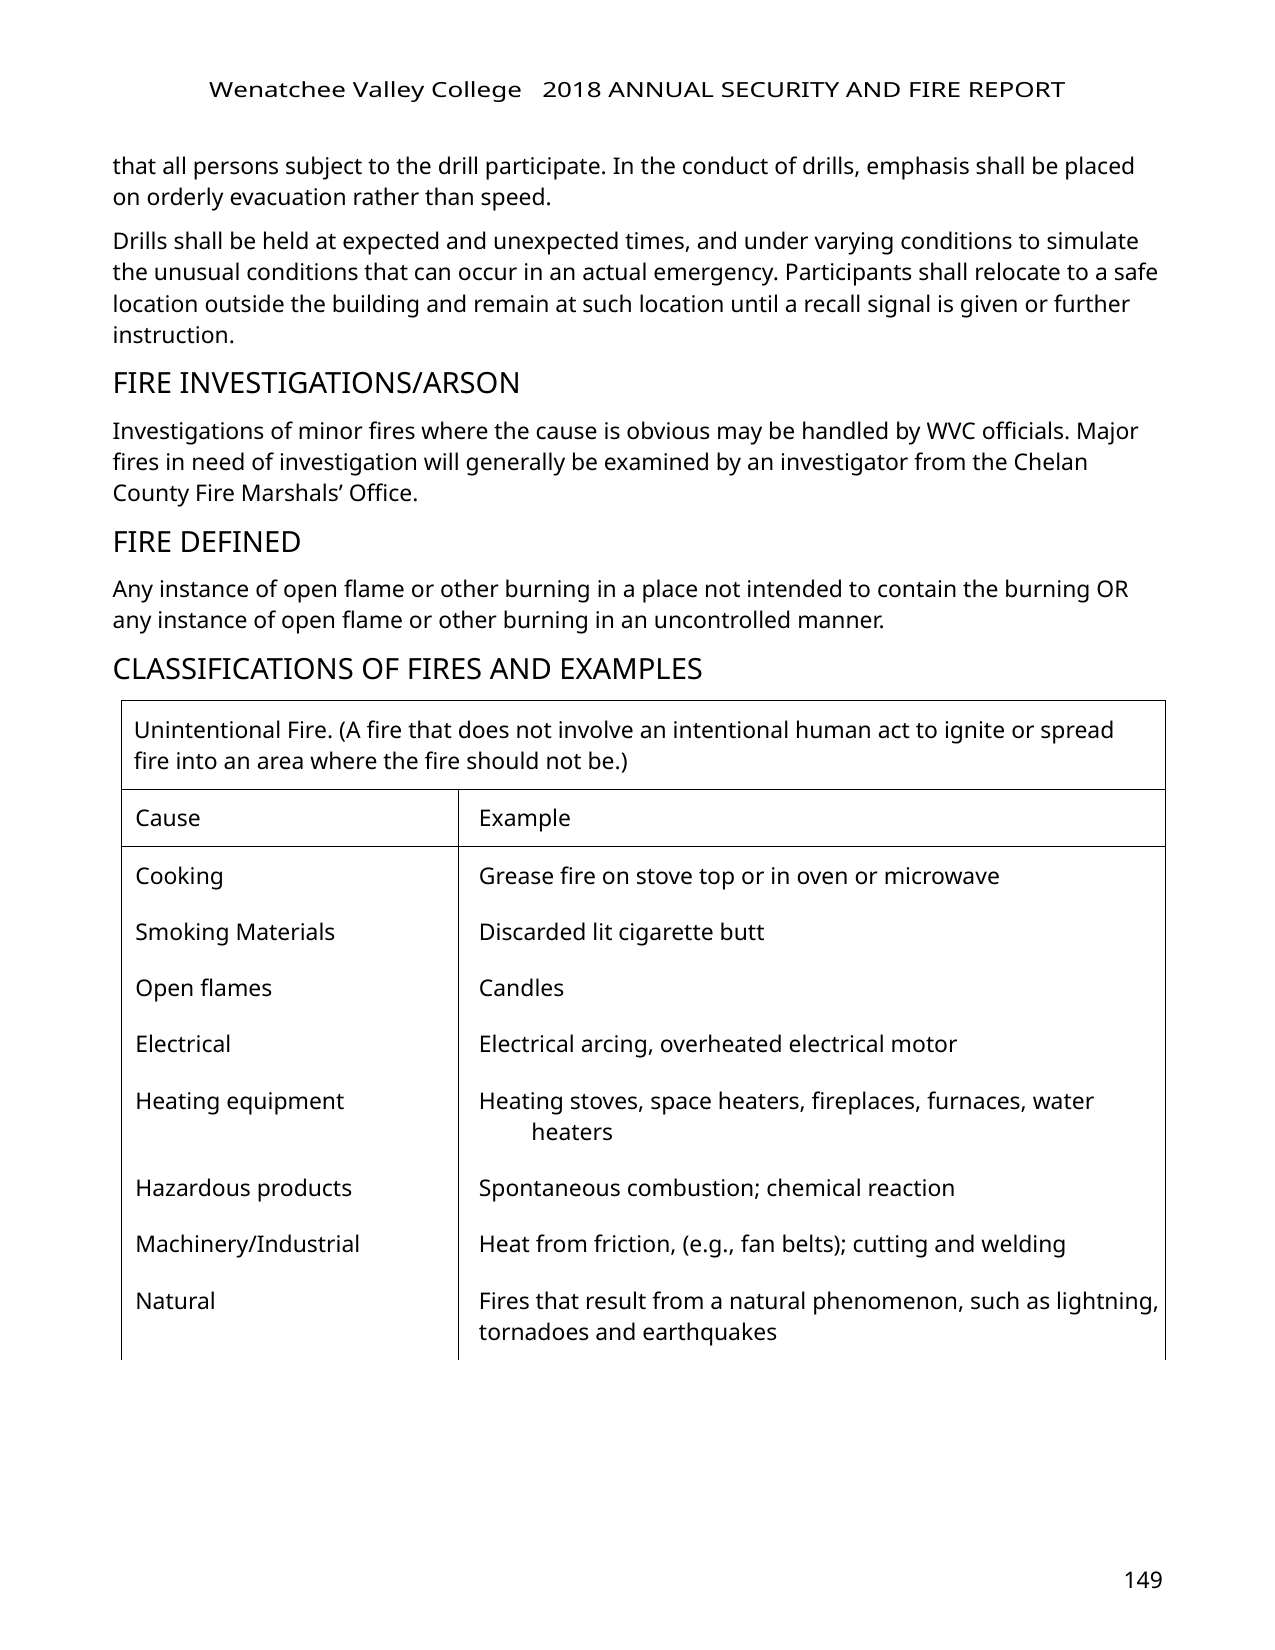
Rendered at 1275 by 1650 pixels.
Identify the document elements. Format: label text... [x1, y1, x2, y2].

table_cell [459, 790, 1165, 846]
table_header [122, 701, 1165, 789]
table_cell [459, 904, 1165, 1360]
subtitle FIRE INVESTIGATIONS/ARSON [112, 362, 1162, 402]
subtitle CLASSIFICATIONS OF FIRES AND EXAMPLES [112, 648, 1162, 688]
text Drills shall be held at expected and unexpected times, and under varying conditions to simulate the unusual conditions that can occur in an actual emergency. Participants shall relocate to a safe location outside the building and remain at such location until a recall signal is given or further instruction. [112, 225, 1162, 350]
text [112, 150, 1162, 212]
subtitle FIRE DEFINED [112, 521, 1162, 561]
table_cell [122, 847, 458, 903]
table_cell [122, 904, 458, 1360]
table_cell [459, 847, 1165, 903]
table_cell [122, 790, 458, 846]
text Investigations of minor fires where the cause is obvious may be handled by WVC officials. Major fires in need of investigation will generally be examined by an investigator from the Chelan County Fire Marshals’ Office. [112, 415, 1162, 508]
text Any instance of open flame or other burning in a place not intended to contain the burning OR any instance of open flame or other burning in an uncontrolled manner. [112, 573, 1162, 636]
